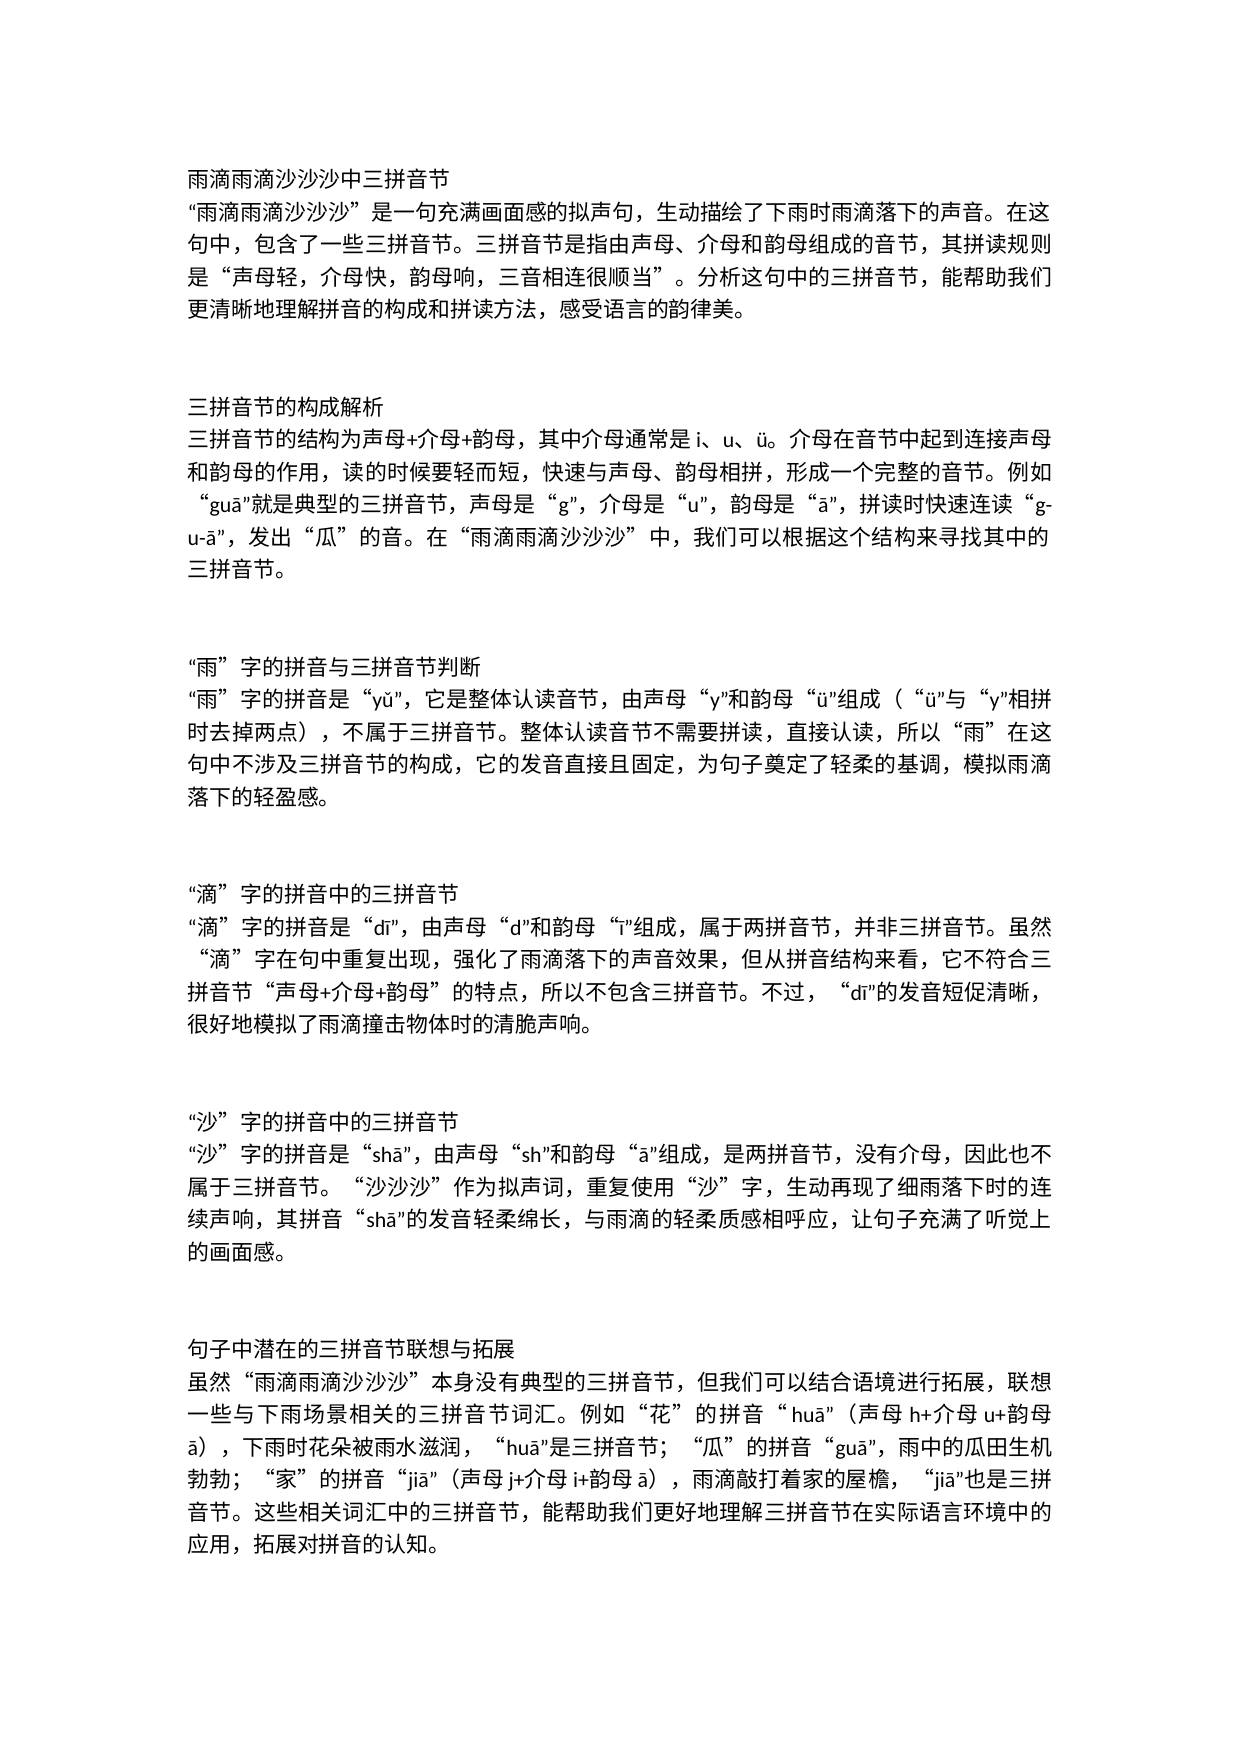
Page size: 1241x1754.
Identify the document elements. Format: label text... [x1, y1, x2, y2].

text “滴”字的拼音是“dī”，由声母“d”和韵母“ī”组成，属于两拼音节，并非三拼音节。虽然“滴”字在句中重复出现，强化了雨滴落下的声音效果，但从拼音结构来看，它不符合三拼音节“声母+介母+韵母”的特点，所以不包含三拼音节。不过，“dī”的发音短促清晰，很好地模拟了雨滴撞击物体时的清脆声响。 [187, 909, 1053, 1039]
text 虽然“雨滴雨滴沙沙沙”本身没有典型的三拼音节，但我们可以结合语境进行拓展，联想一些与下雨场景相关的三拼音节词汇。例如“花”的拼音“huā”（声母h+介母u+韵母ā），下雨时花朵被雨水滋润，“huā”是三拼音节；“瓜”的拼音“guā”，雨中的瓜田生机勃勃；“家”的拼音“jiā”（声母j+介母i+韵母ā），雨滴敲打着家的屋檐，“jiā”也是三拼音节。这些相关词汇中的三拼音节，能帮助我们更好地理解三拼音节在实际语言环境中的应用，拓展对拼音的认知。 [187, 1364, 1053, 1559]
text “雨”字的拼音是“yǔ”，它是整体认读音节，由声母“y”和韵母“ü”组成（“ü”与“y”相拼时去掉两点），不属于三拼音节。整体认读音节不需要拼读，直接认读，所以“雨”在这句中不涉及三拼音节的构成，它的发音直接且固定，为句子奠定了轻柔的基调，模拟雨滴落下的轻盈感。 [187, 682, 1053, 812]
text “雨”字的拼音与三拼音节判断 [187, 649, 1053, 682]
text “滴”字的拼音中的三拼音节 [187, 877, 1053, 909]
text 三拼音节的构成解析 [187, 389, 1053, 422]
text “沙”字的拼音是“shā”，由声母“sh”和韵母“ā”组成，是两拼音节，没有介母，因此也不属于三拼音节。“沙沙沙”作为拟声词，重复使用“沙”字，生动再现了细雨落下时的连续声响，其拼音“shā”的发音轻柔绵长，与雨滴的轻柔质感相呼应，让句子充满了听觉上的画面感。 [187, 1137, 1053, 1267]
text “沙”字的拼音中的三拼音节 [187, 1104, 1053, 1137]
text “雨滴雨滴沙沙沙”是一句充满画面感的拟声句，生动描绘了下雨时雨滴落下的声音。在这句中，包含了一些三拼音节。三拼音节是指由声母、介母和韵母组成的音节，其拼读规则是“声母轻，介母快，韵母响，三音相连很顺当”。分析这句中的三拼音节，能帮助我们更清晰地理解拼音的构成和拼读方法，感受语言的韵律美。 [187, 194, 1053, 324]
text 三拼音节的结构为声母+介母+韵母，其中介母通常是i、u、ü。介母在音节中起到连接声母和韵母的作用，读的时候要轻而短，快速与声母、韵母相拼，形成一个完整的音节。例如“guā”就是典型的三拼音节，声母是“g”，介母是“u”，韵母是“ā”，拼读时快速连读“g-u-ā”，发出“瓜”的音。在“雨滴雨滴沙沙沙”中，我们可以根据这个结构来寻找其中的三拼音节。 [187, 422, 1053, 584]
text 句子中潜在的三拼音节联想与拓展 [187, 1332, 1053, 1364]
text 雨滴雨滴沙沙沙中三拼音节 [187, 162, 1053, 194]
